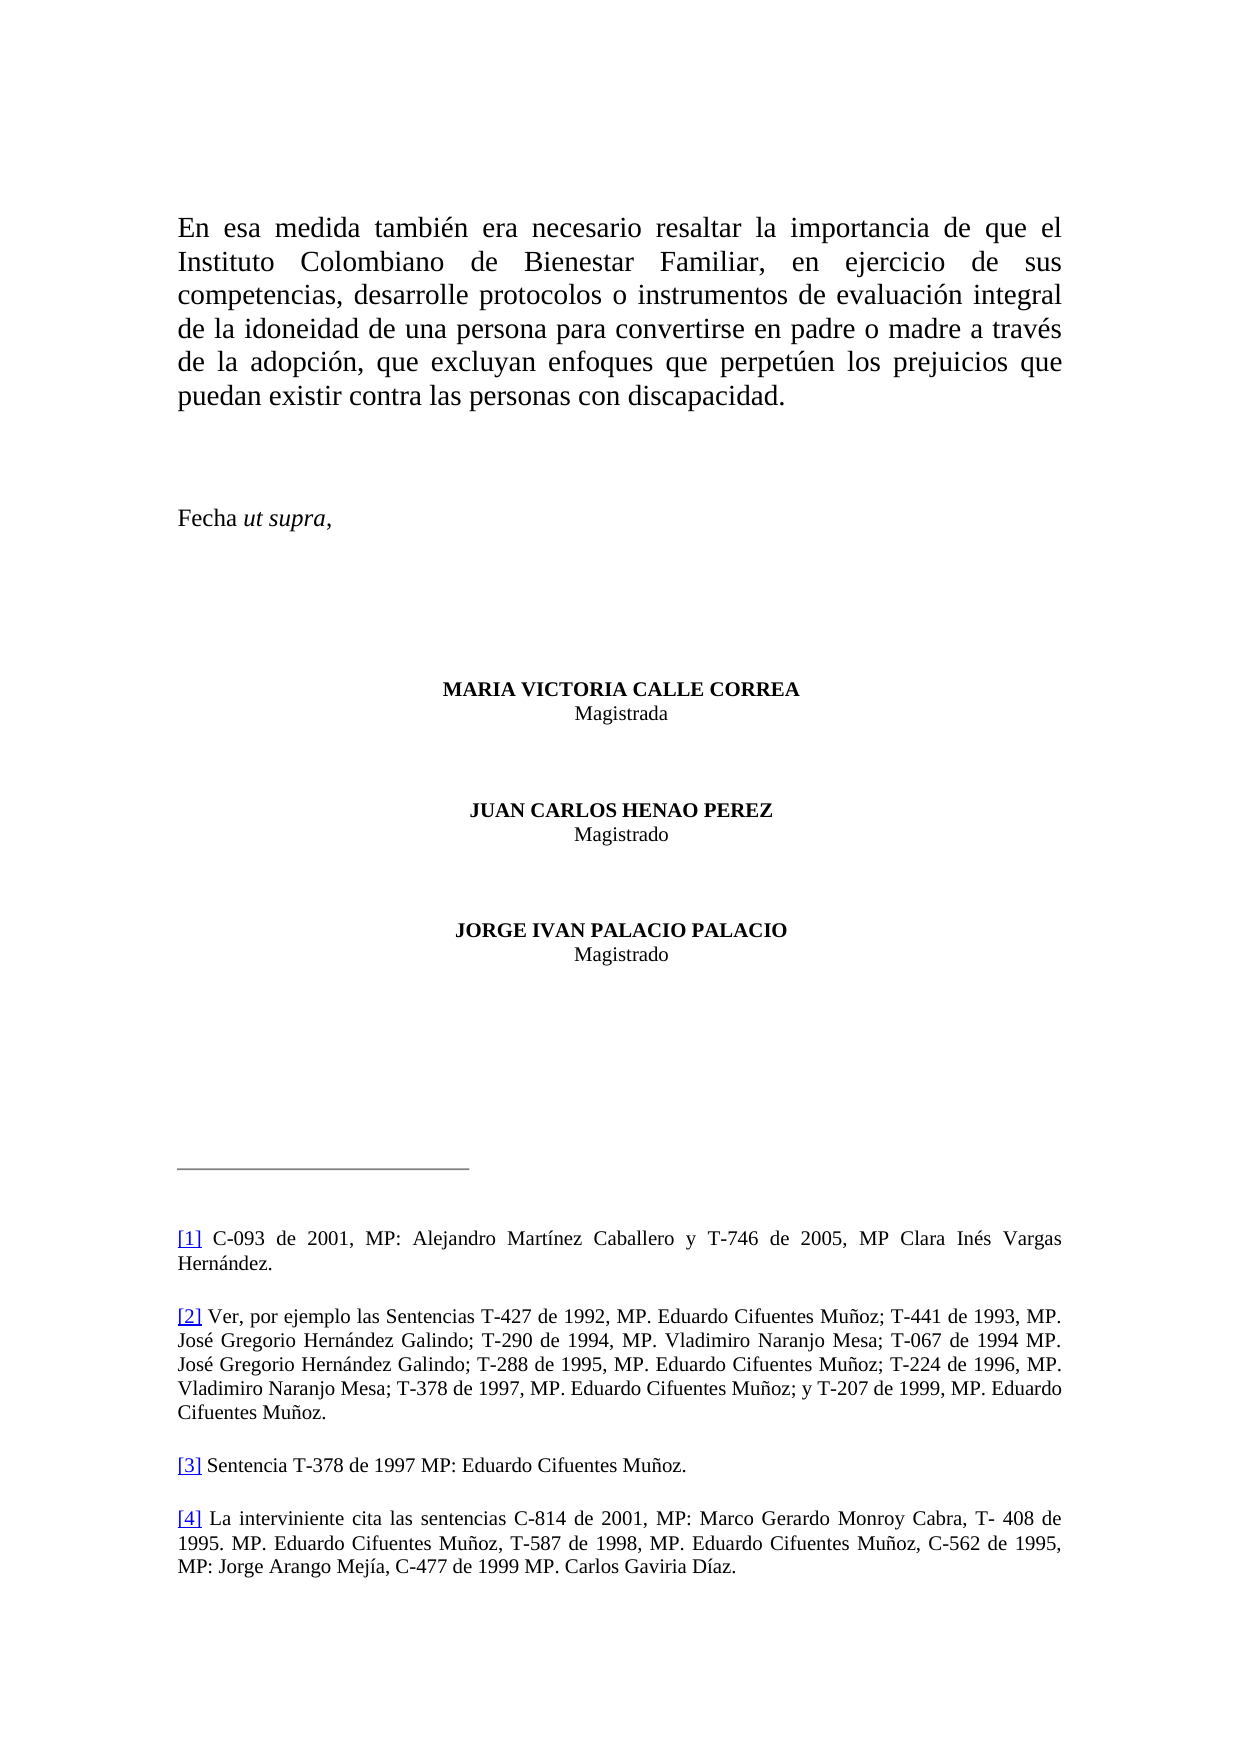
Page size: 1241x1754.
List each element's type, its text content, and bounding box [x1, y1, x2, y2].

text Magistrado [214, 942, 1028, 966]
text MARIA VICTORIA CALLE CORREA [214, 677, 1028, 701]
text Fecha ut supra, [177, 503, 1058, 532]
text JUAN CARLOS HENAO PEREZ [214, 797, 1028, 822]
text En esa medida también era necesario resaltar la importancia de que el Instituto Colombiano de Bienestar Familiar, en ejercicio de sus competencias, desarrolle protocolos o instrumentos de evaluación integral de la idoneidad de una persona para convertirse en padre o madre a través de la adopción, que excluyan enfoques que perpetúen los prejuicios que puedan existir contra las personas con discapacidad. [177, 210, 1063, 412]
text JORGE IVAN PALACIO PALACIO [214, 918, 1028, 942]
text [1] C-093 de 2001, MP: Alejandro Martínez Caballero y T-746 de 2005, MP Clara Inés Vargas Hernández. [177, 1226, 1063, 1274]
text [4] La interviniente cita las sentencias C-814 de 2001, MP: Marco Gerardo Monroy Cabra, T- 408 de 1995. MP. Eduardo Cifuentes Muñoz, T-587 de 1998, MP. Eduardo Cifuentes Muñoz, C-562 de 1995, MP: Jorge Arango Mejía, C-477 de 1999 MP. Carlos Gaviria Díaz. [177, 1506, 1063, 1578]
text [2] Ver, por ejemplo las Sentencias T-427 de 1992, MP. Eduardo Cifuentes Muñoz; T-441 de 1993, MP. José Gregorio Hernández Galindo; T-290 de 1994, MP. Vladimiro Naranjo Mesa; T-067 de 1994 MP. José Gregorio Hernández Galindo; T-288 de 1995, MP. Eduardo Cifuentes Muñoz; T-224 de 1996, MP. Vladimiro Naranjo Mesa; T-378 de 1997, MP. Eduardo Cifuentes Muñoz; y T-207 de 1999, MP. Eduardo Cifuentes Muñoz. [177, 1304, 1063, 1424]
text Magistrada [214, 701, 1028, 725]
text [3] Sentencia T-378 de 1997 MP: Eduardo Cifuentes Muñoz. [177, 1453, 1063, 1477]
text Magistrado [214, 822, 1028, 846]
